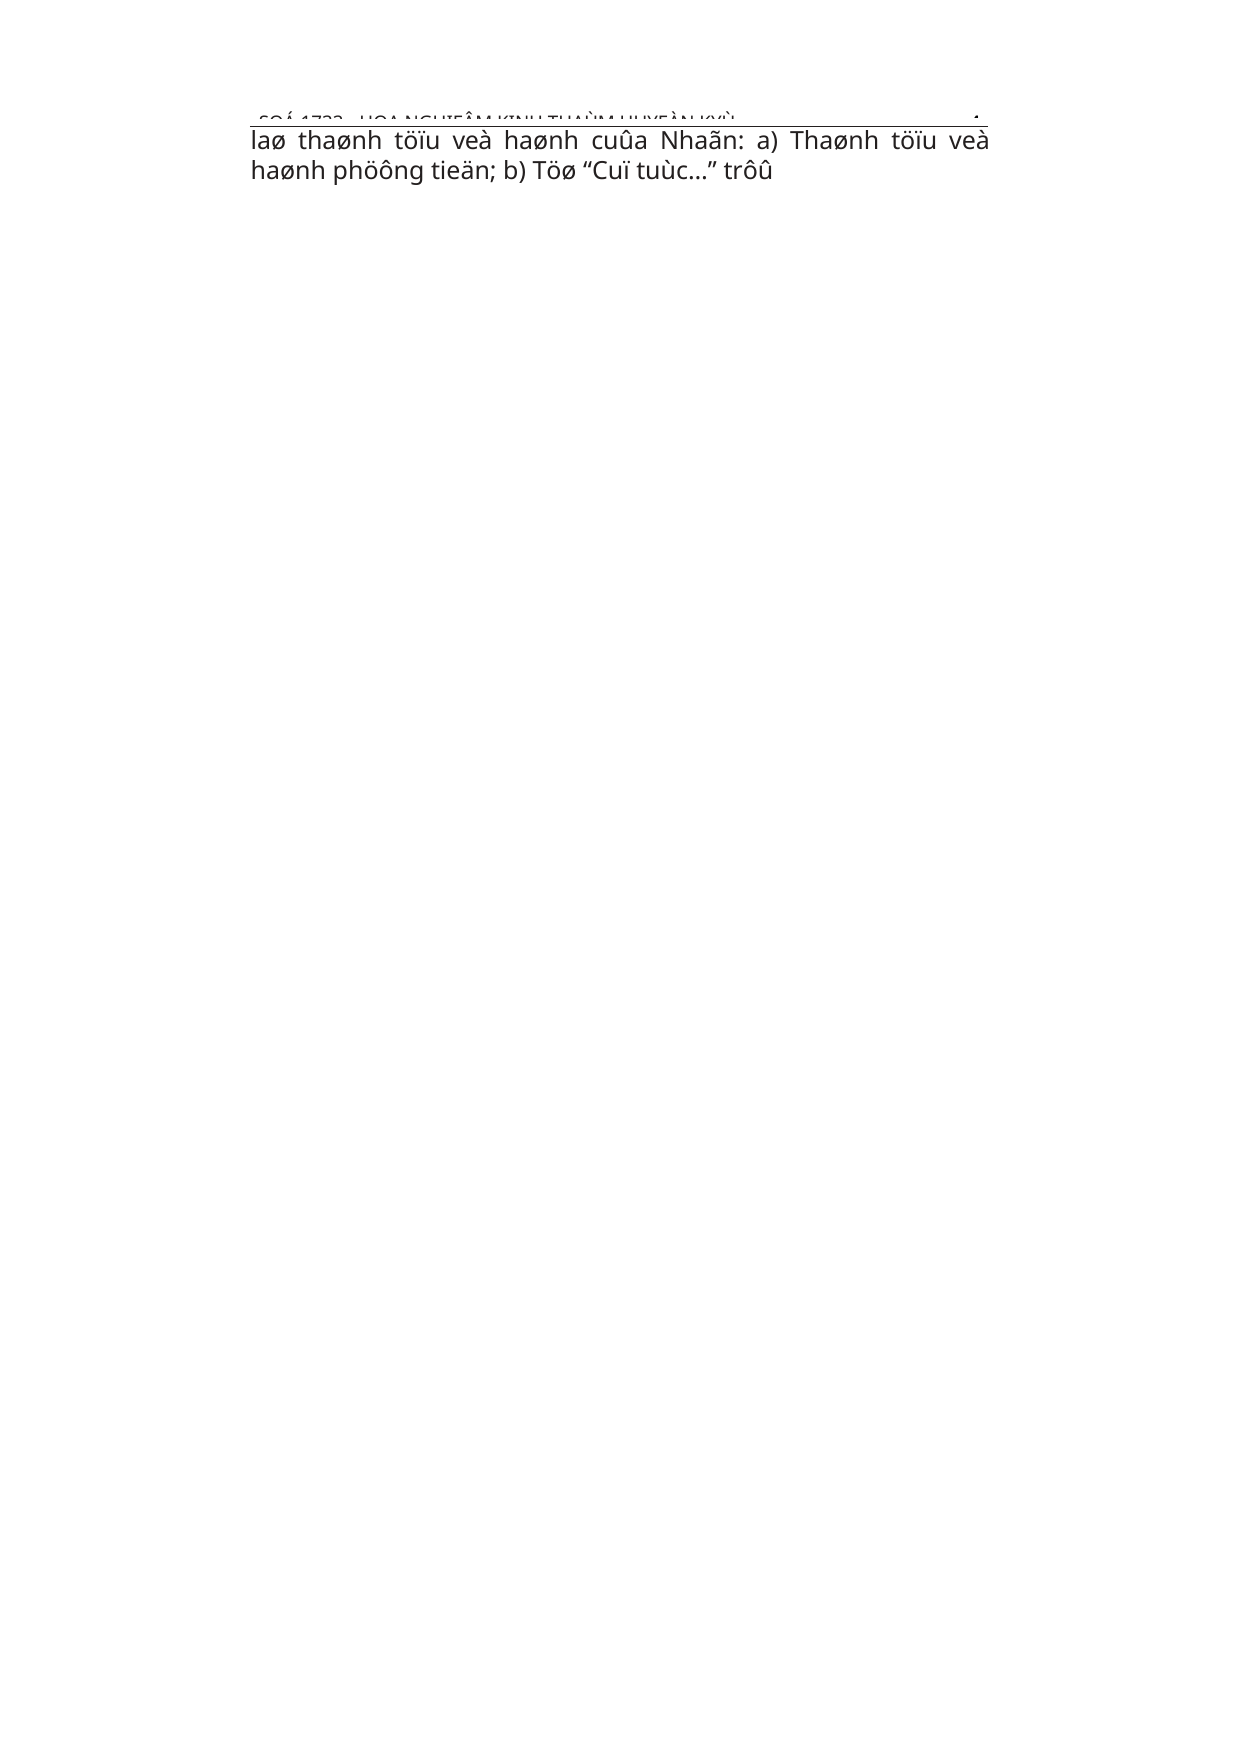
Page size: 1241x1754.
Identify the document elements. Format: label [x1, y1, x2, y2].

text [250, 125, 990, 187]
